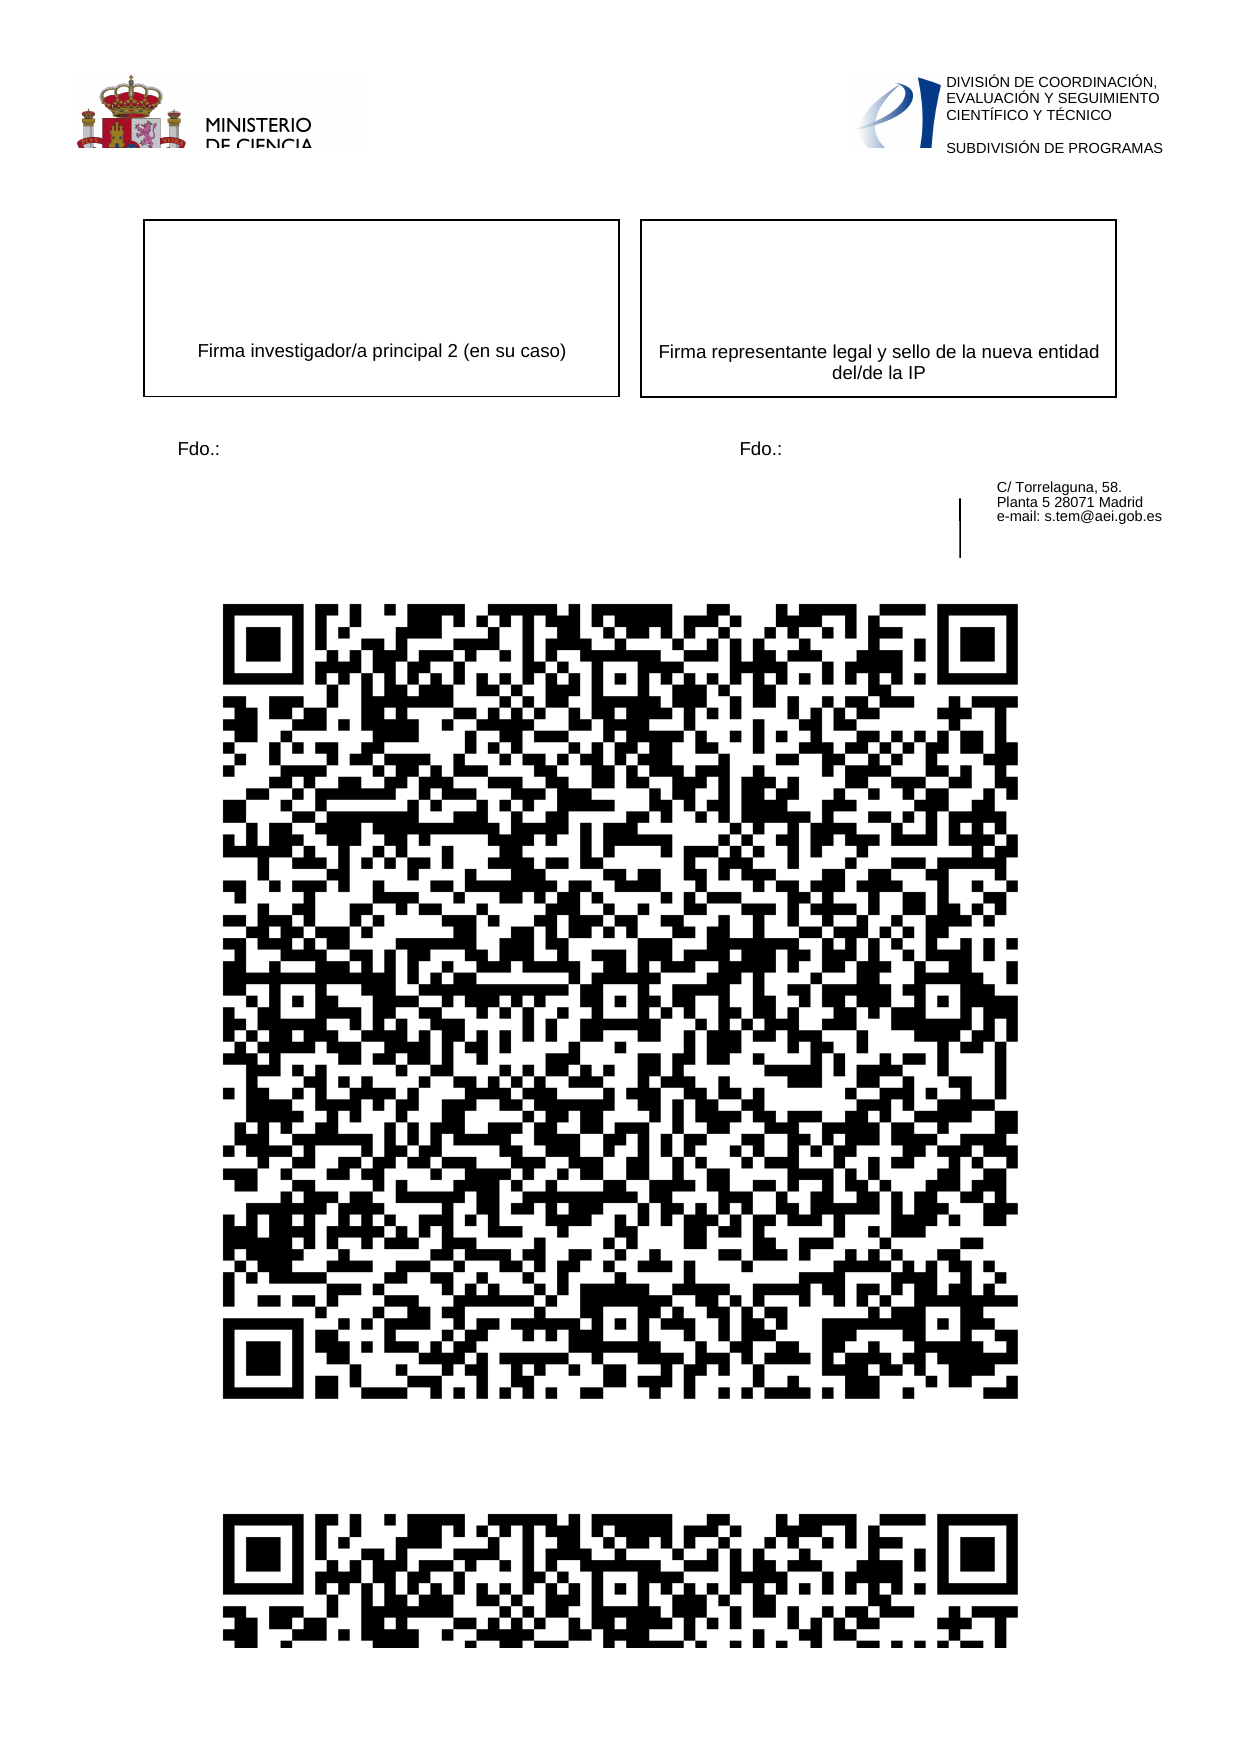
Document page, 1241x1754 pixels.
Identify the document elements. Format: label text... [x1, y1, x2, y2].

picture [850, 73, 947, 148]
picture [177, 558, 1063, 1445]
text Fdo.: Fdo.: [177, 438, 1063, 459]
picture [177, 1468, 1063, 1648]
picture [74, 73, 368, 148]
